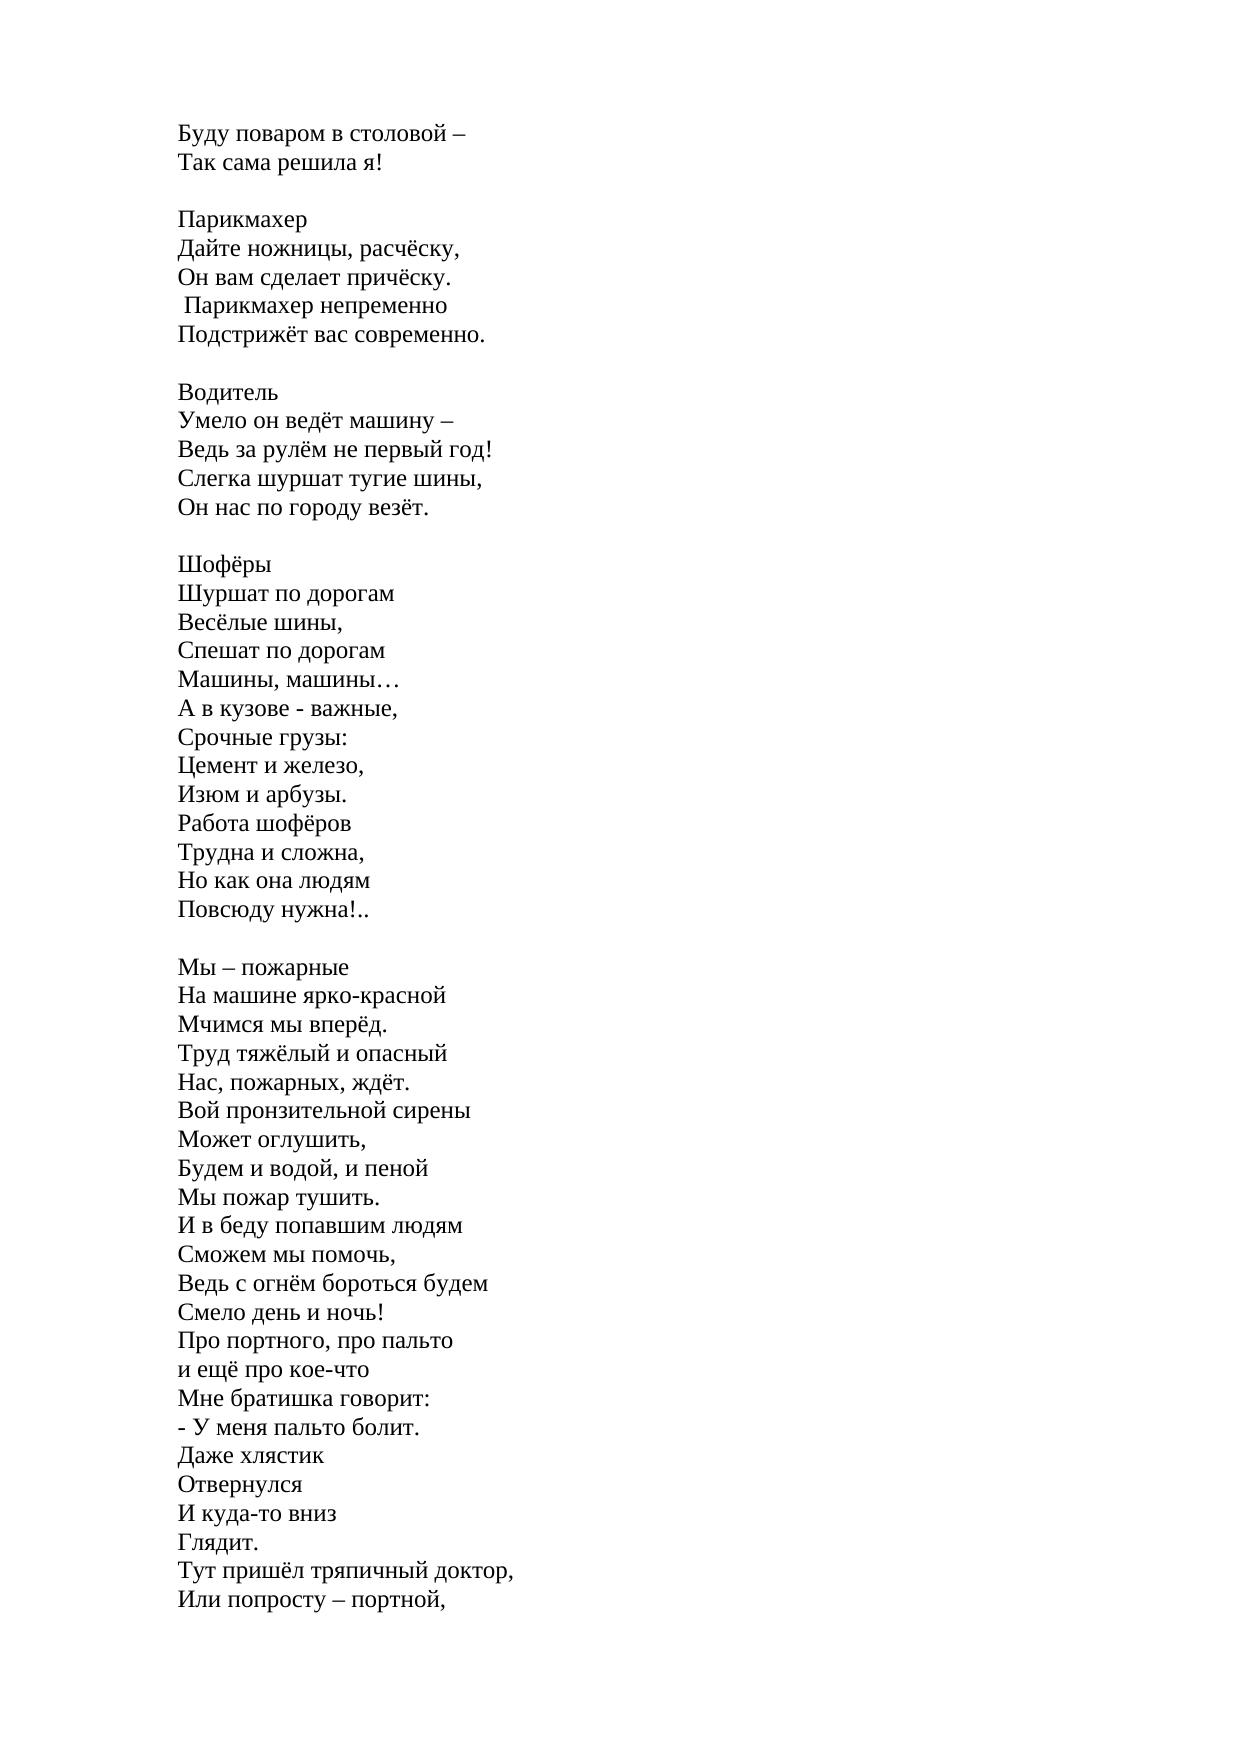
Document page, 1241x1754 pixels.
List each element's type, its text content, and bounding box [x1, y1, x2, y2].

text Дайте ножницы, расчёску, [177, 233, 1152, 262]
text Он нас по городу везёт. [177, 492, 1152, 521]
text Нас, пожарных, ждёт. [177, 1067, 1152, 1096]
text И в беду попавшим людям [177, 1211, 1152, 1239]
text Работа шофёров [177, 808, 1152, 837]
text Мчимся мы вперёд. [177, 1009, 1152, 1038]
text Спешат по дорогам [177, 636, 1152, 664]
text Ведь с огнём бороться будем [177, 1268, 1152, 1297]
text Изюм и арбузы. [177, 779, 1152, 808]
text Умело он ведёт машину – [177, 406, 1152, 434]
text Отвернулся [177, 1469, 1152, 1498]
text Парикмахер непременно [177, 291, 1152, 319]
text Труд тяжёлый и опасный [177, 1038, 1152, 1067]
text Цемент и железо, [177, 751, 1152, 779]
text Повсюду нужна!.. [177, 894, 1152, 923]
text Подстрижёт вас современно. [177, 319, 1152, 348]
text Про портного, про пальто [177, 1326, 1152, 1354]
text Парикмахер [177, 204, 1152, 233]
text Может оглушить, [177, 1124, 1152, 1153]
text Вой пронзительной сирены [177, 1096, 1152, 1124]
text Но как она людям [177, 866, 1152, 894]
text И куда-то вниз [177, 1498, 1152, 1527]
text Весёлые шины, [177, 607, 1152, 636]
text Смело день и ночь! [177, 1297, 1152, 1326]
text Тут пришёл тряпичный доктор, [177, 1556, 1152, 1584]
text Шуршат по дорогам [177, 578, 1152, 607]
text - У меня пальто болит. [177, 1412, 1152, 1441]
text Трудна и сложна, [177, 837, 1152, 866]
text Машины, машины… [177, 664, 1152, 693]
text Сможем мы помочь, [177, 1239, 1152, 1268]
text и ещё про кое-что [177, 1354, 1152, 1383]
text Срочные грузы: [177, 722, 1152, 751]
text Он вам сделает причёску. [177, 262, 1152, 291]
text Ведь за рулём не первый год! [177, 434, 1152, 463]
text Шофёры [177, 549, 1152, 578]
text А в кузове - важные, [177, 693, 1152, 722]
text Буду поваром в столовой – [177, 118, 1152, 147]
text На машине ярко-красной [177, 981, 1152, 1009]
text Мы – пожарные [177, 952, 1152, 981]
text Мне братишка говорит: [177, 1383, 1152, 1412]
text Водитель [177, 377, 1152, 406]
text Даже хлястик [177, 1441, 1152, 1469]
text Слегка шуршат тугие шины, [177, 463, 1152, 492]
text Или попросту – портной, [177, 1584, 1152, 1613]
text Так сама решила я! [177, 147, 1152, 176]
text Будем и водой, и пеной [177, 1153, 1152, 1182]
text Мы пожар тушить. [177, 1182, 1152, 1211]
text Глядит. [177, 1527, 1152, 1556]
